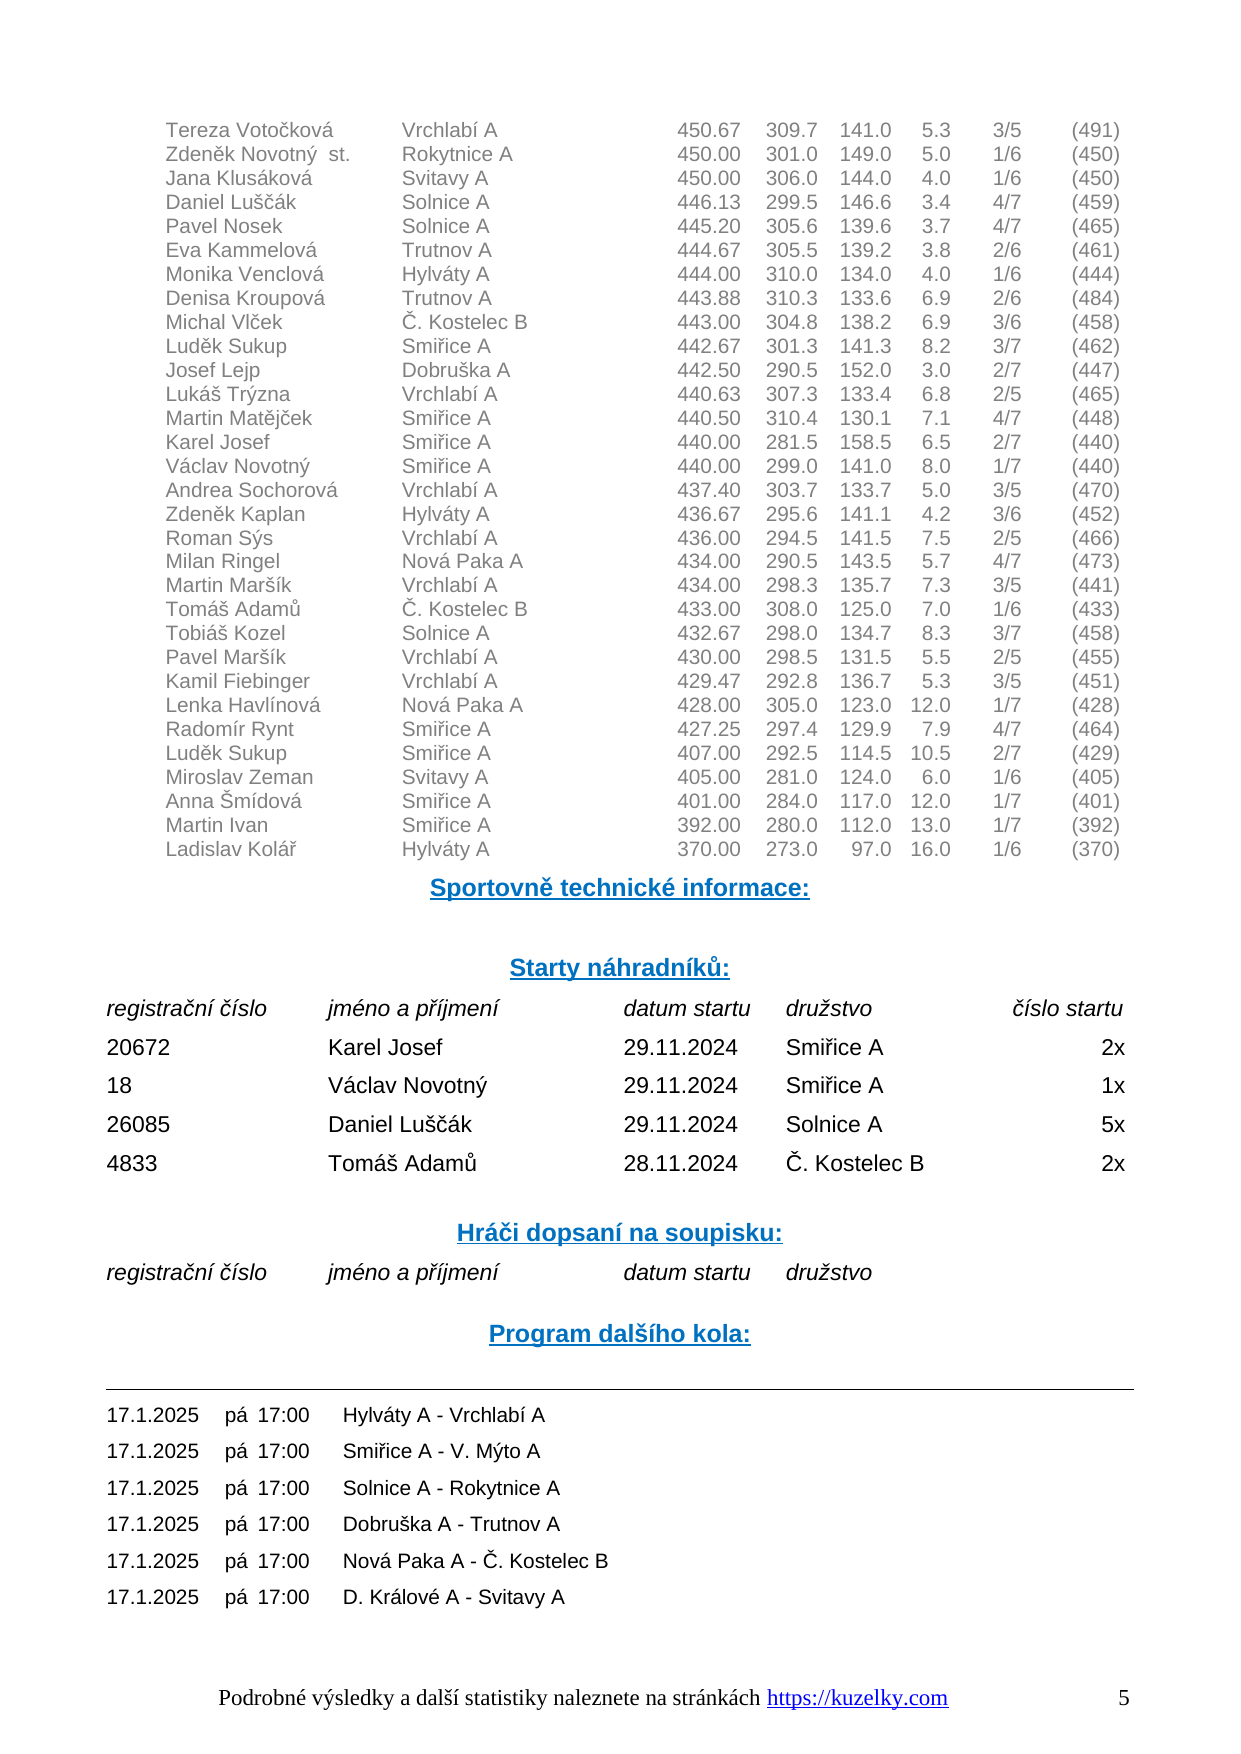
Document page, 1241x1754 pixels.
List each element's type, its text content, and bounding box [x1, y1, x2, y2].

text Pavel Maršík Vrchlabí A 430.00 298.5 131.5 5.5 2/5 (455) [106, 645, 1134, 669]
text Kamil Fiebinger Vrchlabí A 429.47 292.8 136.7 5.3 3/5 (451) [106, 669, 1134, 693]
text Lukáš Trýzna Vrchlabí A 440.63 307.3 133.4 6.8 2/5 (465) [106, 382, 1134, 406]
text Martin Maršík Vrchlabí A 434.00 298.3 135.7 7.3 3/5 (441) [106, 573, 1134, 597]
text Václav Novotný Smiřice A 440.00 299.0 141.0 8.0 1/7 (440) [106, 453, 1134, 477]
text Luděk Sukup Smiřice A 407.00 292.5 114.5 10.5 2/7 (429) [106, 741, 1134, 765]
text Anna Šmídová Smiřice A 401.00 284.0 117.0 12.0 1/7 (401) [106, 789, 1134, 813]
text Tomáš Adamů Č. Kostelec B 433.00 308.0 125.0 7.0 1/6 (433) [106, 597, 1134, 621]
text Eva Kammelová Trutnov A 444.67 305.5 139.2 3.8 2/6 (461) [106, 238, 1134, 262]
text 18 Václav Novotný 29.11.2024 Smiřice A 1x [106, 1072, 1134, 1099]
text Starty náhradníků: [94, 953, 1145, 982]
text Zdeněk Kaplan Hylváty A 436.67 295.6 141.1 4.2 3/6 (452) [106, 501, 1134, 525]
text registrační číslo jméno a příjmení datum startu družstvo číslo startu [106, 995, 1134, 1021]
text Milan Ringel Nová Paka A 434.00 290.5 143.5 5.7 4/7 (473) [106, 549, 1134, 573]
text Michal Vlček Č. Kostelec B 443.00 304.8 138.2 6.9 3/6 (458) [106, 310, 1134, 334]
text Zdeněk Novotný st. Rokytnice A 450.00 301.0 149.0 5.0 1/6 (450) [106, 142, 1134, 166]
text Tereza Votočková Vrchlabí A 450.67 309.7 141.0 5.3 3/5 (491) [106, 118, 1134, 142]
text Daniel Luščák Solnice A 446.13 299.5 146.6 3.4 4/7 (459) [106, 190, 1134, 214]
text Luděk Sukup Smiřice A 442.67 301.3 141.3 8.2 3/7 (462) [106, 334, 1134, 358]
text 17.1.2025 pá 17:00 Nová Paka A - Č. Kostelec B [106, 1548, 1134, 1572]
text Karel Josef Smiřice A 440.00 281.5 158.5 6.5 2/7 (440) [106, 429, 1134, 453]
text Miroslav Zeman Svitavy A 405.00 281.0 124.0 6.0 1/6 (405) [106, 765, 1134, 789]
text 17.1.2025 pá 17:00 D. Králové A - Svitavy A [106, 1585, 1134, 1609]
text Martin Ivan Smiřice A 392.00 280.0 112.0 13.0 1/7 (392) [106, 813, 1134, 837]
text Roman Sýs Vrchlabí A 436.00 294.5 141.5 7.5 2/5 (466) [106, 525, 1134, 549]
text Martin Matějček Smiřice A 440.50 310.4 130.1 7.1 4/7 (448) [106, 406, 1134, 429]
text Hráči dopsaní na soupisku: [94, 1189, 1145, 1246]
text 17.1.2025 pá 17:00 Smiřice A - V. Mýto A [106, 1439, 1134, 1463]
text 20672 Karel Josef 29.11.2024 Smiřice A 2x [106, 1033, 1134, 1060]
text 17.1.2025 pá 17:00 Hylváty A - Vrchlabí A [106, 1403, 1134, 1427]
text 4833 Tomáš Adamů 28.11.2024 Č. Kostelec B 2x [106, 1150, 1134, 1176]
text 26085 Daniel Luščák 29.11.2024 Solnice A 5x [106, 1111, 1134, 1138]
text Radomír Rynt Smiřice A 427.25 297.4 129.9 7.9 4/7 (464) [106, 717, 1134, 741]
text Jana Klusáková Svitavy A 450.00 306.0 144.0 4.0 1/6 (450) [106, 166, 1134, 190]
text Sportovně technické informace: [94, 873, 1145, 902]
text Denisa Kroupová Trutnov A 443.88 310.3 133.6 6.9 2/6 (484) [106, 286, 1134, 310]
text Monika Venclová Hylváty A 444.00 310.0 134.0 4.0 1/6 (444) [106, 262, 1134, 286]
text Program dalšího kola: [94, 1319, 1145, 1348]
text Tobiáš Kozel Solnice A 432.67 298.0 134.7 8.3 3/7 (458) [106, 621, 1134, 645]
text Lenka Havlínová Nová Paka A 428.00 305.0 123.0 12.0 1/7 (428) [106, 693, 1134, 717]
text 17.1.2025 pá 17:00 Dobruška A - Trutnov A [106, 1512, 1134, 1536]
text Ladislav Kolář Hylváty A 370.00 273.0 97.0 16.0 1/6 (370) [106, 837, 1134, 861]
text Josef Lejp Dobruška A 442.50 290.5 152.0 3.0 2/7 (447) [106, 358, 1134, 382]
text 17.1.2025 pá 17:00 Solnice A - Rokytnice A [106, 1476, 1134, 1499]
text Andrea Sochorová Vrchlabí A 437.40 303.7 133.7 5.0 3/5 (470) [106, 477, 1134, 501]
text registrační číslo jméno a příjmení datum startu družstvo [106, 1259, 1134, 1285]
text Pavel Nosek Solnice A 445.20 305.6 139.6 3.7 4/7 (465) [106, 214, 1134, 238]
